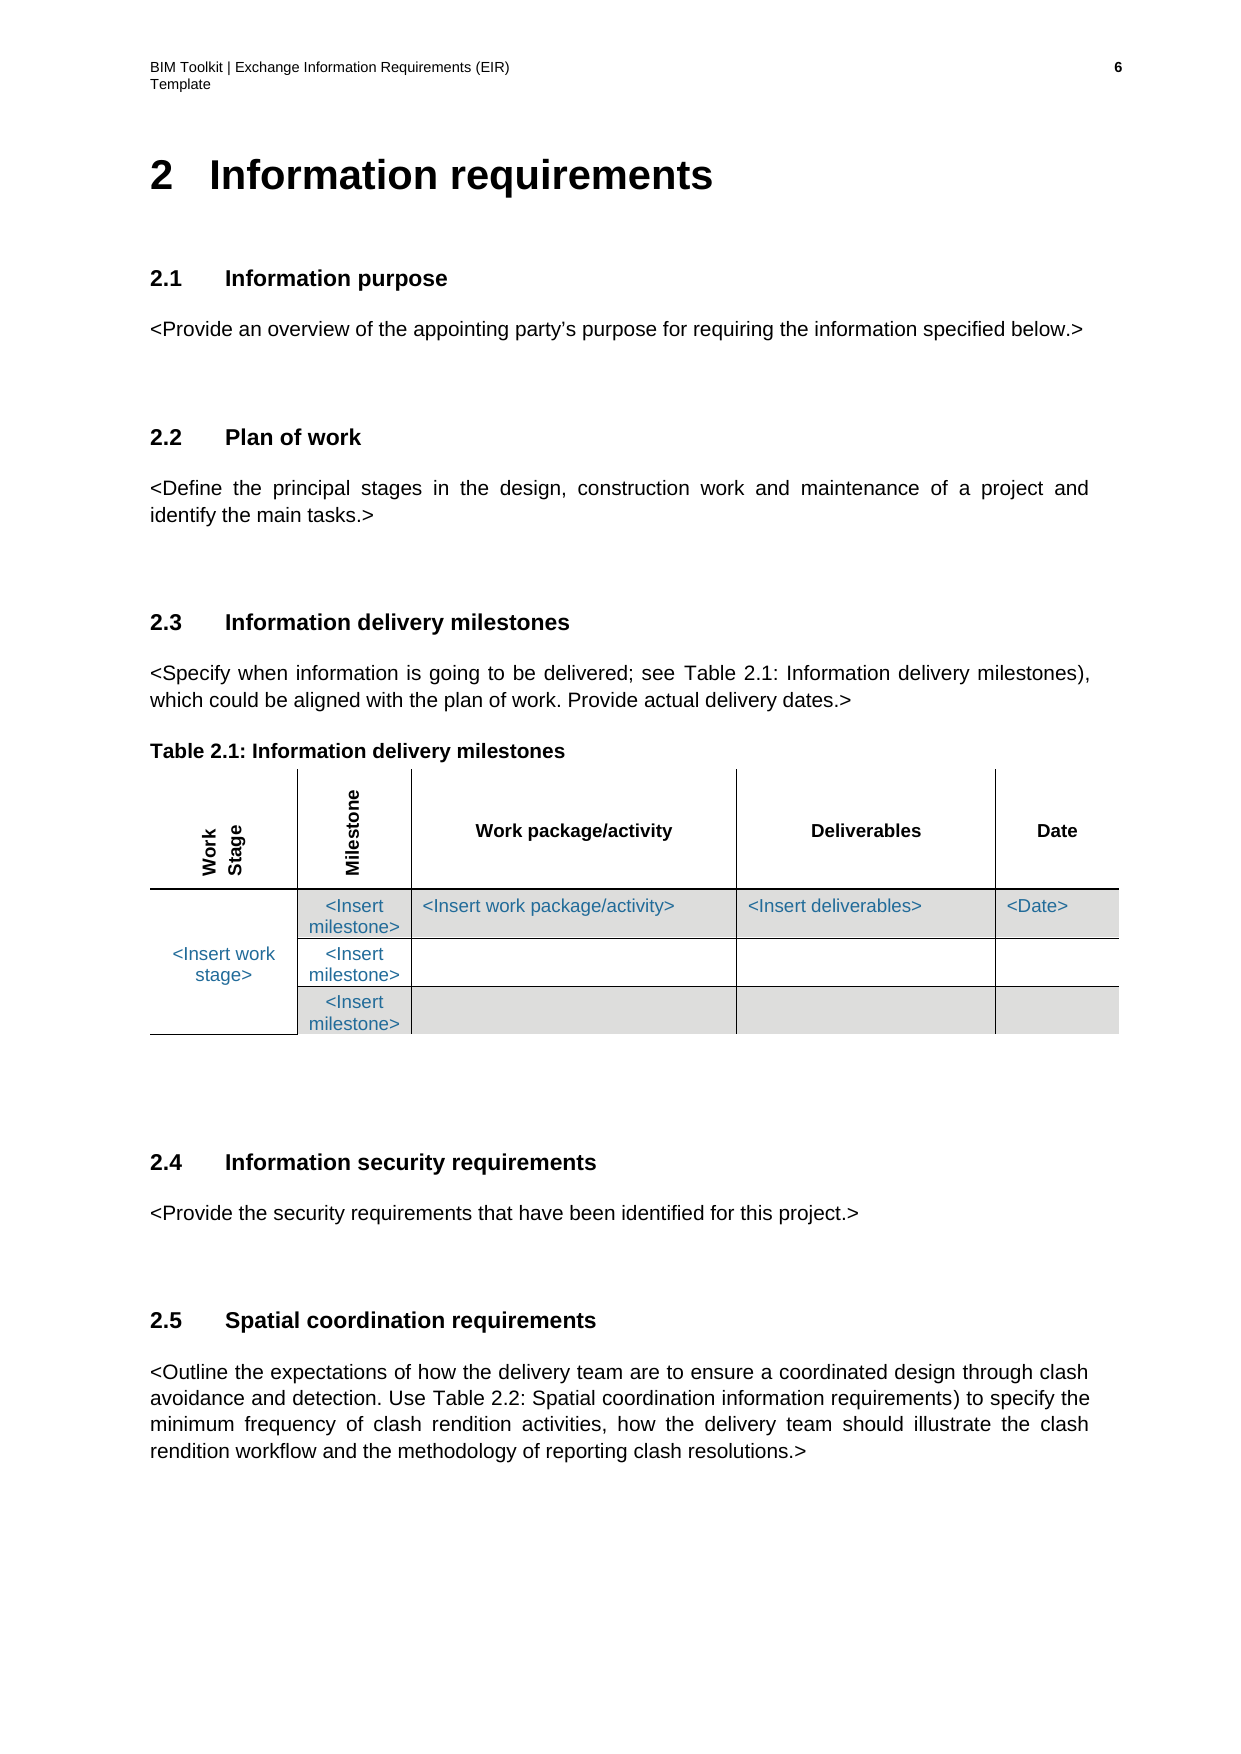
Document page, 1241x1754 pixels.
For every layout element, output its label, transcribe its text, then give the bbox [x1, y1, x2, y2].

subtitle Spatial coordination requirements [150, 1307, 1090, 1334]
table_cell [412, 987, 736, 1034]
table_header Date [996, 769, 1119, 888]
table_cell <Insert deliverables> [737, 890, 995, 937]
table_cell [996, 987, 1119, 1034]
table_cell [412, 939, 736, 986]
table_cell [737, 939, 995, 986]
table_cell [996, 939, 1119, 986]
subtitle Information delivery milestones [150, 609, 1090, 636]
text <Define the principal stages in the design, construction work and maintenance of a project and identify the main tasks.> [150, 476, 1090, 526]
table_header Work Stage [150, 769, 297, 888]
table_cell <Insert milestone> [298, 939, 411, 986]
text <Outline the expectations of how the delivery team are to ensure a coordinated design through clash avoidance and detection. Use Table 2.2 (Spatial coordination information requirements) to specify the minimum frequency of clash rendition activities, how the delivery team should illustrate the clash rendition workflow and the methodology of reporting clash resolutions.> [150, 1359, 1090, 1462]
text <Specify when information is going to be delivered; see Table 2.1 (Information delivery milestones), which could be aligned with the plan of work. Provide actual delivery dates.> [150, 661, 1090, 712]
subtitle Information purpose [150, 265, 1090, 292]
table_cell <Insert milestone> [298, 890, 411, 937]
text <Provide an overview of the appointing party’s purpose for requiring the information specified below.> [150, 317, 1090, 341]
table_cell <Insert milestone> [298, 987, 411, 1034]
subtitle Information requirements [150, 150, 1090, 198]
subtitle Information security requirements [150, 1149, 1090, 1175]
subtitle Plan of work [150, 424, 1090, 450]
table_header Deliverables [737, 769, 995, 888]
table_cell <Insert work stage> [150, 890, 297, 1034]
table_cell <Insert work package/activity> [412, 890, 736, 937]
text <Provide the security requirements that have been identified for this project.> [150, 1201, 1090, 1224]
table_cell [737, 987, 995, 1034]
table_cell <Date> [996, 890, 1119, 937]
table_header Work package/activity [412, 769, 736, 888]
table_header Milestone [298, 769, 411, 888]
